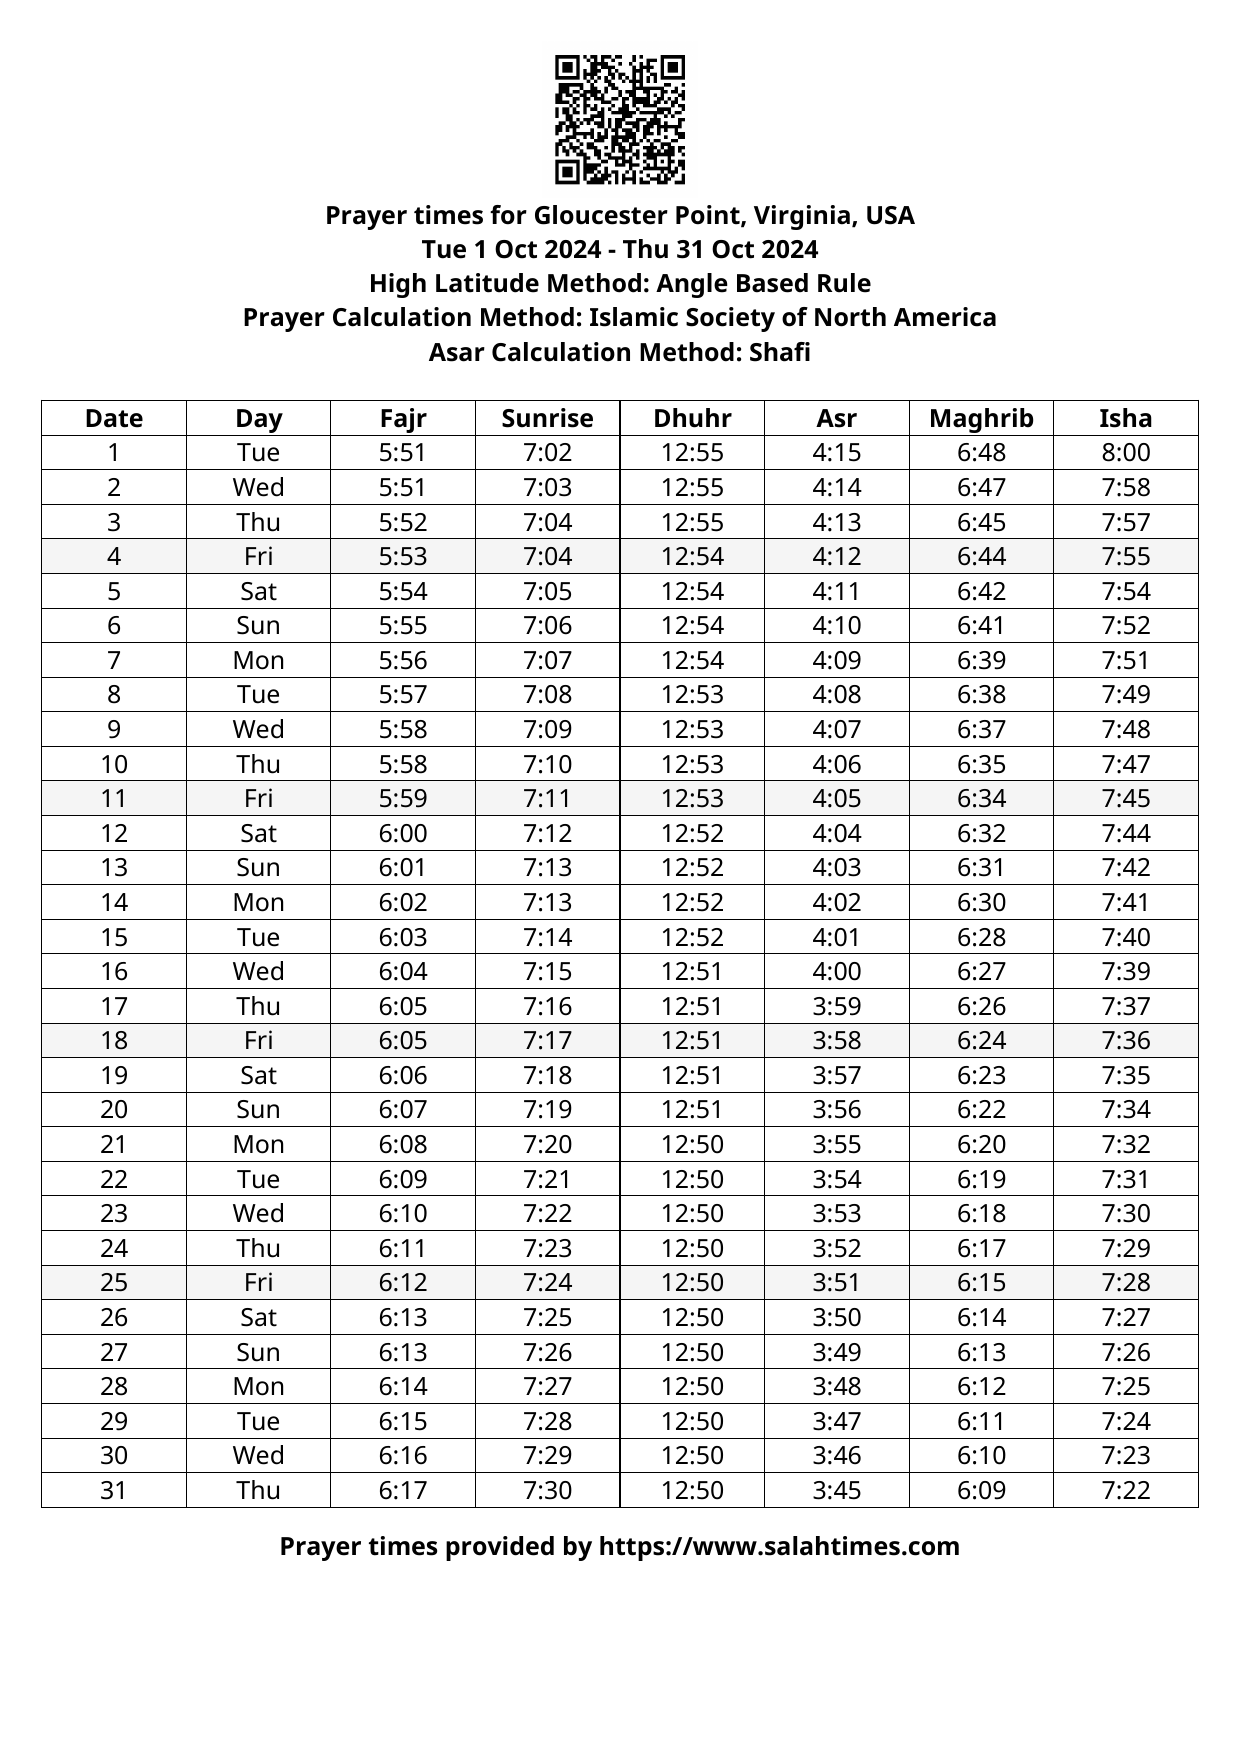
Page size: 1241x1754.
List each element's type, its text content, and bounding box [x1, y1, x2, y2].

table_cell 6:17 [331, 1473, 475, 1507]
table_cell 12:50 [621, 1162, 764, 1195]
table_cell 7:55 [1054, 539, 1198, 573]
table_cell 12:50 [621, 1404, 764, 1437]
table_cell 29 [42, 1404, 186, 1437]
table_cell 7:51 [1054, 643, 1198, 677]
table_cell 6:19 [910, 1162, 1053, 1195]
table_cell 4:08 [765, 678, 909, 711]
table_cell 7:16 [476, 989, 619, 1022]
table_cell 7:25 [476, 1300, 619, 1334]
table_cell Thu [187, 1473, 330, 1507]
table_cell 3:56 [765, 1093, 909, 1126]
table_cell 7:26 [476, 1335, 619, 1368]
table_cell 5:57 [331, 678, 475, 711]
table_cell 2 [42, 470, 186, 504]
table_cell Tue [187, 920, 330, 953]
table_cell 12:52 [621, 920, 764, 953]
table_cell 21 [42, 1127, 186, 1161]
table_cell 7:28 [1054, 1266, 1198, 1299]
table_cell Fri [187, 1266, 330, 1299]
table_cell 7:30 [476, 1473, 619, 1507]
table_cell 12:50 [621, 1473, 764, 1507]
table_cell 20 [42, 1093, 186, 1126]
table_cell 30 [42, 1439, 186, 1472]
table_cell 6:44 [910, 539, 1053, 573]
table_cell 7:40 [1054, 920, 1198, 953]
table_cell 7:24 [1054, 1404, 1198, 1437]
table_cell 7:06 [476, 609, 619, 642]
table_cell 7:22 [476, 1196, 619, 1230]
table_cell 12:50 [621, 1335, 764, 1368]
table_cell 7:29 [1054, 1231, 1198, 1264]
table_cell 7:05 [476, 574, 619, 607]
table_cell 5:52 [331, 505, 475, 538]
table_cell 4:00 [765, 954, 909, 988]
table_cell 12:51 [621, 1093, 764, 1126]
table_cell 3:57 [765, 1058, 909, 1092]
table_cell 4:06 [765, 747, 909, 780]
table_cell 4:03 [765, 851, 909, 884]
table_cell 7:41 [1054, 885, 1198, 919]
table_cell 7:19 [476, 1093, 619, 1126]
table_cell 12:50 [621, 1300, 764, 1334]
table_cell 4:10 [765, 609, 909, 642]
table_cell 12:51 [621, 989, 764, 1022]
table_cell 12:50 [621, 1231, 764, 1264]
table_cell 7 [42, 643, 186, 677]
table_cell 6:24 [910, 1024, 1053, 1057]
table_cell 6:01 [331, 851, 475, 884]
table_cell 7:48 [1054, 712, 1198, 746]
table_cell Sun [187, 1093, 330, 1126]
table_cell 3:46 [765, 1439, 909, 1472]
table_cell 7:31 [1054, 1162, 1198, 1195]
table_cell 13 [42, 851, 186, 884]
table_cell 7:21 [476, 1162, 619, 1195]
table_cell 12:55 [621, 505, 764, 538]
table_cell 7:25 [1054, 1369, 1198, 1403]
table_cell 12:51 [621, 954, 764, 988]
table_cell 15 [42, 920, 186, 953]
table_cell 4:02 [765, 885, 909, 919]
table_cell 3:53 [765, 1196, 909, 1230]
table_cell 6:17 [910, 1231, 1053, 1264]
table_cell Mon [187, 1127, 330, 1161]
table_cell 12:53 [621, 747, 764, 780]
table_cell 7:17 [476, 1024, 619, 1057]
table_cell 6:14 [910, 1300, 1053, 1334]
table_cell 7:22 [1054, 1473, 1198, 1507]
table_cell 3:47 [765, 1404, 909, 1437]
table_cell 7:13 [476, 851, 619, 884]
table_cell 6:45 [910, 505, 1053, 538]
table_cell 6:09 [331, 1162, 475, 1195]
table_cell 6:12 [910, 1369, 1053, 1403]
table_cell 7:30 [1054, 1196, 1198, 1230]
table_cell 4:09 [765, 643, 909, 677]
table_cell 7:52 [1054, 609, 1198, 642]
table_cell 6:04 [331, 954, 475, 988]
table_cell 7:36 [1054, 1024, 1198, 1057]
table_cell 6:09 [910, 1473, 1053, 1507]
table_header Fajr [331, 401, 475, 434]
table_cell Fri [187, 539, 330, 573]
table_cell 12:54 [621, 609, 764, 642]
text Asar Calculation Method: Shafi [42, 334, 1198, 368]
table_cell 7:02 [476, 436, 619, 469]
table_cell 6:37 [910, 712, 1053, 746]
table_header Asr [765, 401, 909, 434]
table_cell 17 [42, 989, 186, 1022]
table_cell Sun [187, 1335, 330, 1368]
table_cell 6:10 [331, 1196, 475, 1230]
table_cell 6:00 [331, 816, 475, 849]
table_cell 4:07 [765, 712, 909, 746]
table_cell 10 [42, 747, 186, 780]
table_cell 7:44 [1054, 816, 1198, 849]
table_cell 6:26 [910, 989, 1053, 1022]
table_cell 6:10 [910, 1439, 1053, 1472]
table_cell 6:07 [331, 1093, 475, 1126]
table_cell 4:01 [765, 920, 909, 953]
table_cell 3:55 [765, 1127, 909, 1161]
table_cell 6:15 [331, 1404, 475, 1437]
table_cell 5:58 [331, 712, 475, 746]
table_cell 12:52 [621, 851, 764, 884]
table_cell 6:15 [910, 1266, 1053, 1299]
table_cell 5:51 [331, 436, 475, 469]
table_cell 12:54 [621, 539, 764, 573]
table_cell 7:29 [476, 1439, 619, 1472]
table_cell 7:07 [476, 643, 619, 677]
table_header Isha [1054, 401, 1198, 434]
table_cell 6:38 [910, 678, 1053, 711]
table_cell 3:49 [765, 1335, 909, 1368]
table_cell 6:06 [331, 1058, 475, 1092]
table_cell 7:12 [476, 816, 619, 849]
table_cell 6:31 [910, 851, 1053, 884]
table_cell Sat [187, 1300, 330, 1334]
table_cell Tue [187, 1162, 330, 1195]
table_cell 1 [42, 436, 186, 469]
table_cell Thu [187, 989, 330, 1022]
table_cell 24 [42, 1231, 186, 1264]
table_cell Wed [187, 1196, 330, 1230]
table_cell 7:26 [1054, 1335, 1198, 1368]
table_cell Tue [187, 436, 330, 469]
table_cell Fri [187, 1024, 330, 1057]
table_cell 3:52 [765, 1231, 909, 1264]
table_cell 6:22 [910, 1093, 1053, 1126]
table_cell 6:48 [910, 436, 1053, 469]
table_cell 12:55 [621, 470, 764, 504]
table_cell 7:20 [476, 1127, 619, 1161]
table_cell 6:13 [910, 1335, 1053, 1368]
table_cell 14 [42, 885, 186, 919]
table_cell 7:35 [1054, 1058, 1198, 1092]
table_cell 7:34 [1054, 1093, 1198, 1126]
table_header Dhuhr [621, 401, 764, 434]
table_cell 12:51 [621, 1058, 764, 1092]
table_cell 12:53 [621, 678, 764, 711]
table_cell 12:52 [621, 885, 764, 919]
table_cell Fri [187, 781, 330, 815]
table_cell 31 [42, 1473, 186, 1507]
table_cell 6:12 [331, 1266, 475, 1299]
table_cell 7:10 [476, 747, 619, 780]
table_cell 6:18 [910, 1196, 1053, 1230]
table_cell 4:13 [765, 505, 909, 538]
table_cell 5:51 [331, 470, 475, 504]
table_cell 28 [42, 1369, 186, 1403]
table_cell 12 [42, 816, 186, 849]
table_cell 9 [42, 712, 186, 746]
table_cell 12:53 [621, 781, 764, 815]
table_cell 3 [42, 505, 186, 538]
table_cell Mon [187, 885, 330, 919]
table_cell 6:42 [910, 574, 1053, 607]
table_cell 4:12 [765, 539, 909, 573]
table_cell 12:50 [621, 1127, 764, 1161]
table_cell 7:45 [1054, 781, 1198, 815]
table_cell Thu [187, 505, 330, 538]
table_cell 6:02 [331, 885, 475, 919]
table_cell 3:45 [765, 1473, 909, 1507]
table_cell 5:54 [331, 574, 475, 607]
table_cell Sun [187, 609, 330, 642]
table_cell 12:50 [621, 1439, 764, 1472]
table_cell 12:51 [621, 1024, 764, 1057]
table_cell 7:49 [1054, 678, 1198, 711]
table_cell 4:14 [765, 470, 909, 504]
table_cell 5 [42, 574, 186, 607]
table_cell Thu [187, 1231, 330, 1264]
table_cell 7:39 [1054, 954, 1198, 988]
table_cell 12:50 [621, 1196, 764, 1230]
table_cell 6:27 [910, 954, 1053, 988]
table_cell 6:11 [910, 1404, 1053, 1437]
table_cell 12:54 [621, 643, 764, 677]
table_cell 7:47 [1054, 747, 1198, 780]
table_cell Sat [187, 816, 330, 849]
table_header Maghrib [910, 401, 1053, 434]
table_cell 27 [42, 1335, 186, 1368]
table_cell Sat [187, 574, 330, 607]
table_cell 6:16 [331, 1439, 475, 1472]
table_cell Wed [187, 712, 330, 746]
table_cell 7:04 [476, 505, 619, 538]
table_cell 7:27 [476, 1369, 619, 1403]
table_header Sunrise [476, 401, 619, 434]
table_cell 5:55 [331, 609, 475, 642]
table_cell 23 [42, 1196, 186, 1230]
text High Latitude Method: Angle Based Rule [42, 266, 1198, 300]
table_cell 12:54 [621, 574, 764, 607]
table_cell 4:05 [765, 781, 909, 815]
table_cell Thu [187, 747, 330, 780]
table_cell 6:28 [910, 920, 1053, 953]
table_cell 3:50 [765, 1300, 909, 1334]
table_cell 7:24 [476, 1266, 619, 1299]
table_cell 7:03 [476, 470, 619, 504]
text Tue 1 Oct 2024 - Thu 31 Oct 2024 [42, 232, 1198, 266]
table_cell 6:23 [910, 1058, 1053, 1092]
table_cell 6:13 [331, 1300, 475, 1334]
table_cell 5:56 [331, 643, 475, 677]
table_cell 3:51 [765, 1266, 909, 1299]
table_cell 11 [42, 781, 186, 815]
table_cell 6:05 [331, 1024, 475, 1057]
table_cell 7:54 [1054, 574, 1198, 607]
table_cell Tue [187, 1404, 330, 1437]
table_cell Mon [187, 643, 330, 677]
table_cell 7:18 [476, 1058, 619, 1092]
table_cell 7:42 [1054, 851, 1198, 884]
table_cell 7:14 [476, 920, 619, 953]
table_cell 6:05 [331, 989, 475, 1022]
table_cell 6:11 [331, 1231, 475, 1264]
table_cell Wed [187, 470, 330, 504]
table_cell 5:58 [331, 747, 475, 780]
table_cell 22 [42, 1162, 186, 1195]
table_cell Mon [187, 1369, 330, 1403]
table_cell 7:28 [476, 1404, 619, 1437]
table_cell Tue [187, 678, 330, 711]
table_cell 8 [42, 678, 186, 711]
picture [542, 41, 699, 198]
table_header Date [42, 401, 186, 434]
table_header Day [187, 401, 330, 434]
table_cell 7:04 [476, 539, 619, 573]
table_cell 5:53 [331, 539, 475, 573]
table_cell 6:41 [910, 609, 1053, 642]
table_cell 26 [42, 1300, 186, 1334]
table_cell 6:13 [331, 1335, 475, 1368]
table_cell 7:32 [1054, 1127, 1198, 1161]
table_cell 4 [42, 539, 186, 573]
table_cell 6:30 [910, 885, 1053, 919]
table_cell 7:57 [1054, 505, 1198, 538]
table_cell 12:52 [621, 816, 764, 849]
table_cell 16 [42, 954, 186, 988]
table_cell 6:14 [331, 1369, 475, 1403]
table_cell 4:15 [765, 436, 909, 469]
table_cell 7:13 [476, 885, 619, 919]
table_cell 18 [42, 1024, 186, 1057]
table_cell 19 [42, 1058, 186, 1092]
table_cell Sat [187, 1058, 330, 1092]
table_cell 3:48 [765, 1369, 909, 1403]
table_cell 12:55 [621, 436, 764, 469]
table_cell 25 [42, 1266, 186, 1299]
table_cell 4:11 [765, 574, 909, 607]
table_cell 7:37 [1054, 989, 1198, 1022]
table_cell 4:04 [765, 816, 909, 849]
table_cell 7:23 [1054, 1439, 1198, 1472]
table_cell Sun [187, 851, 330, 884]
table_cell 6:03 [331, 920, 475, 953]
table_cell 6:08 [331, 1127, 475, 1161]
table_cell 12:50 [621, 1266, 764, 1299]
table_cell 7:58 [1054, 470, 1198, 504]
text Prayer Calculation Method: Islamic Society of North America [42, 300, 1198, 334]
table_cell 12:50 [621, 1369, 764, 1403]
text Prayer times provided by https://www.salahtimes.com [42, 1528, 1198, 1563]
table_cell 8:00 [1054, 436, 1198, 469]
table_cell 6:39 [910, 643, 1053, 677]
table_cell 3:58 [765, 1024, 909, 1057]
table_cell 6:34 [910, 781, 1053, 815]
table_cell 7:08 [476, 678, 619, 711]
table_cell Wed [187, 1439, 330, 1472]
table_cell 6:35 [910, 747, 1053, 780]
table_cell 7:09 [476, 712, 619, 746]
table_cell 6:47 [910, 470, 1053, 504]
table_cell Wed [187, 954, 330, 988]
text Prayer times for Gloucester Point, Virginia, USA [42, 198, 1198, 232]
table_cell 12:53 [621, 712, 764, 746]
table_cell 6:32 [910, 816, 1053, 849]
table_cell 7:15 [476, 954, 619, 988]
table_cell 3:59 [765, 989, 909, 1022]
table_cell 7:23 [476, 1231, 619, 1264]
table_cell 7:11 [476, 781, 619, 815]
table_cell 3:54 [765, 1162, 909, 1195]
table_cell 6:20 [910, 1127, 1053, 1161]
table_cell 7:27 [1054, 1300, 1198, 1334]
table_cell 6 [42, 609, 186, 642]
table_cell 5:59 [331, 781, 475, 815]
